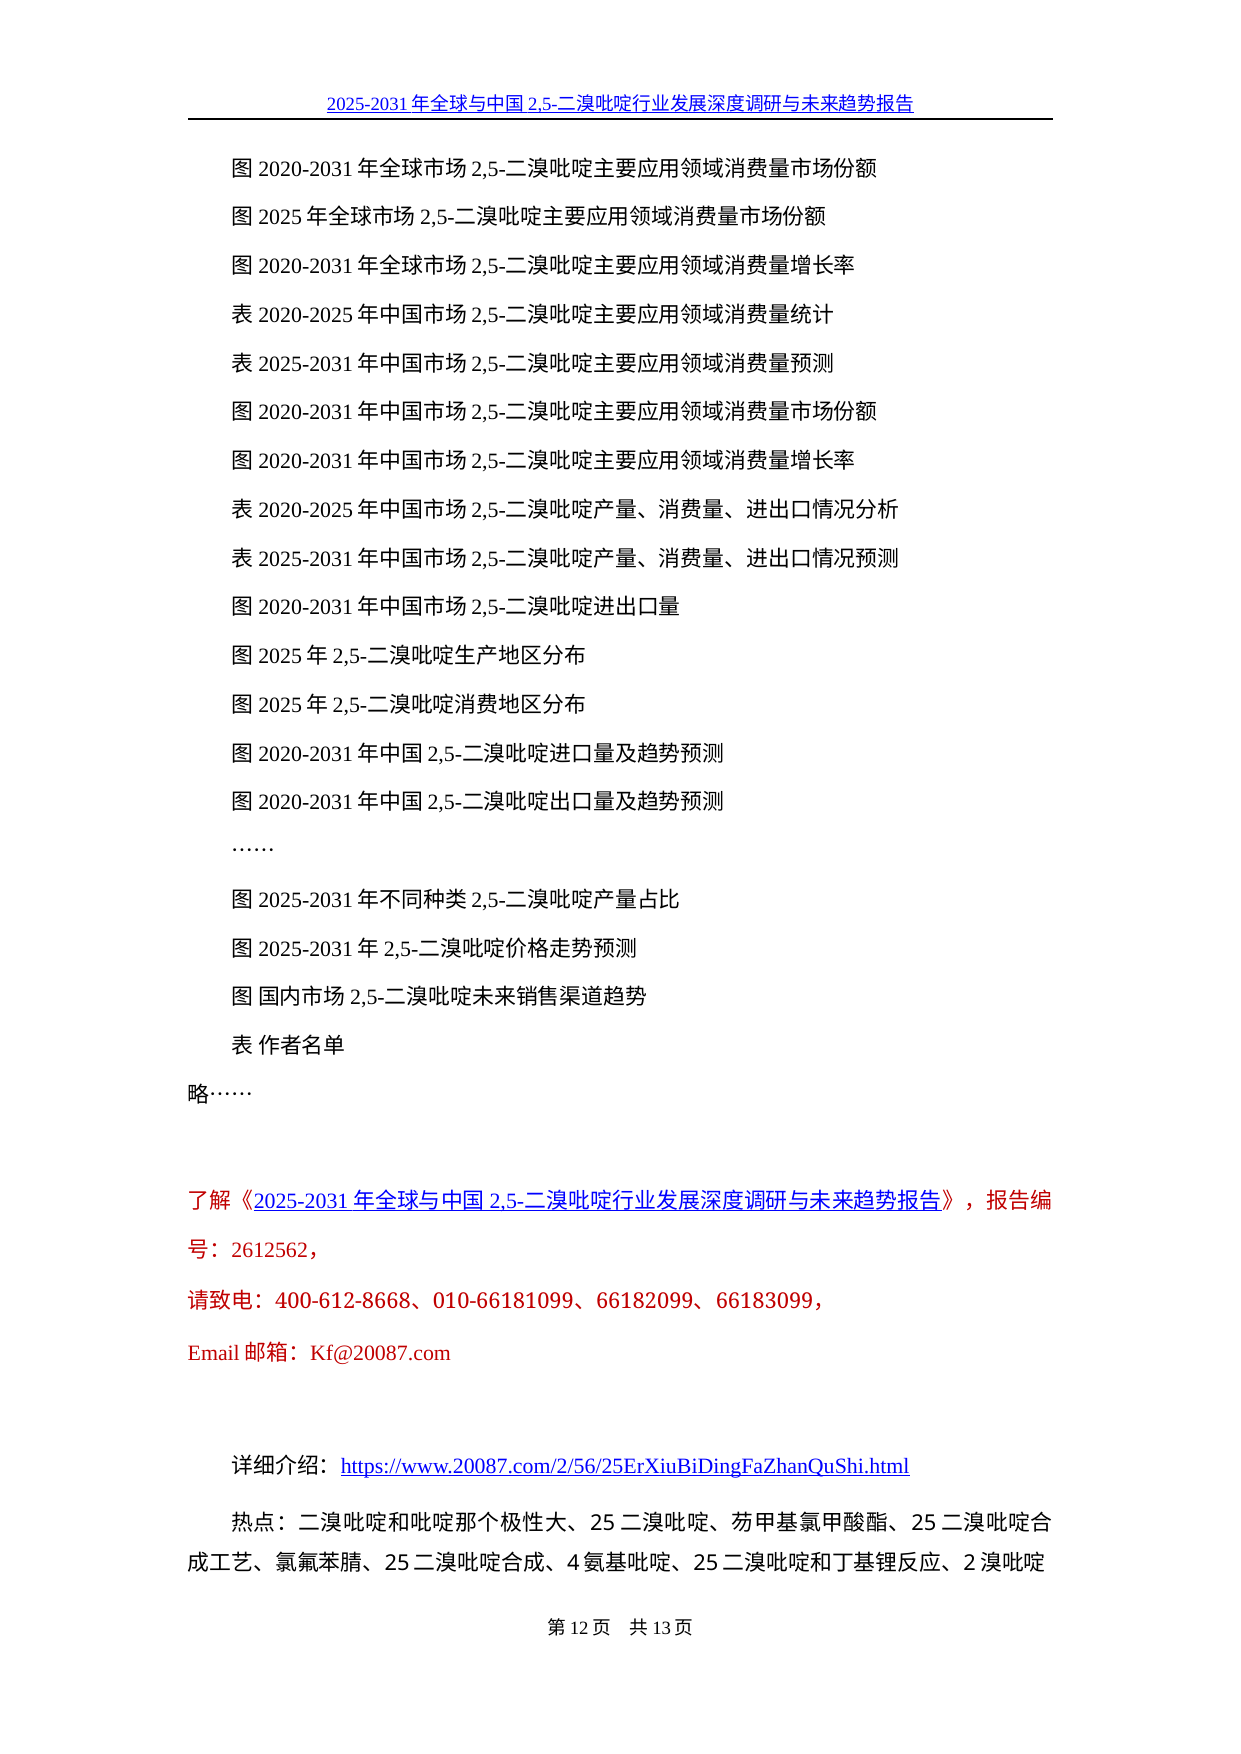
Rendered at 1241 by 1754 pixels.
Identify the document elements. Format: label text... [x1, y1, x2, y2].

text 请致电：400-612-8668、010-66181099、66182099、66183099， [187, 1283, 1053, 1316]
text Email邮箱：Kf@20087.com [187, 1335, 1053, 1367]
text 了解《2025-2031年全球与中国2,5-二溴吡啶行业发展深度调研与未来趋势报告》，报告编号：2612562， [187, 1183, 1053, 1264]
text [187, 150, 1053, 1109]
text 详细介绍：https://www.20087.com/2/56/25ErXiuBiDingFaZhanQuShi.html [187, 1448, 1053, 1480]
text 热点：二溴吡啶和吡啶那个极性大、25二溴吡啶、芴甲基氯甲酸酯、25二溴吡啶合成工艺、氯氟苯腈、25二溴吡啶合成、4氨基吡啶、25二溴吡啶和丁基锂反应、2溴吡啶 [187, 1504, 1053, 1577]
